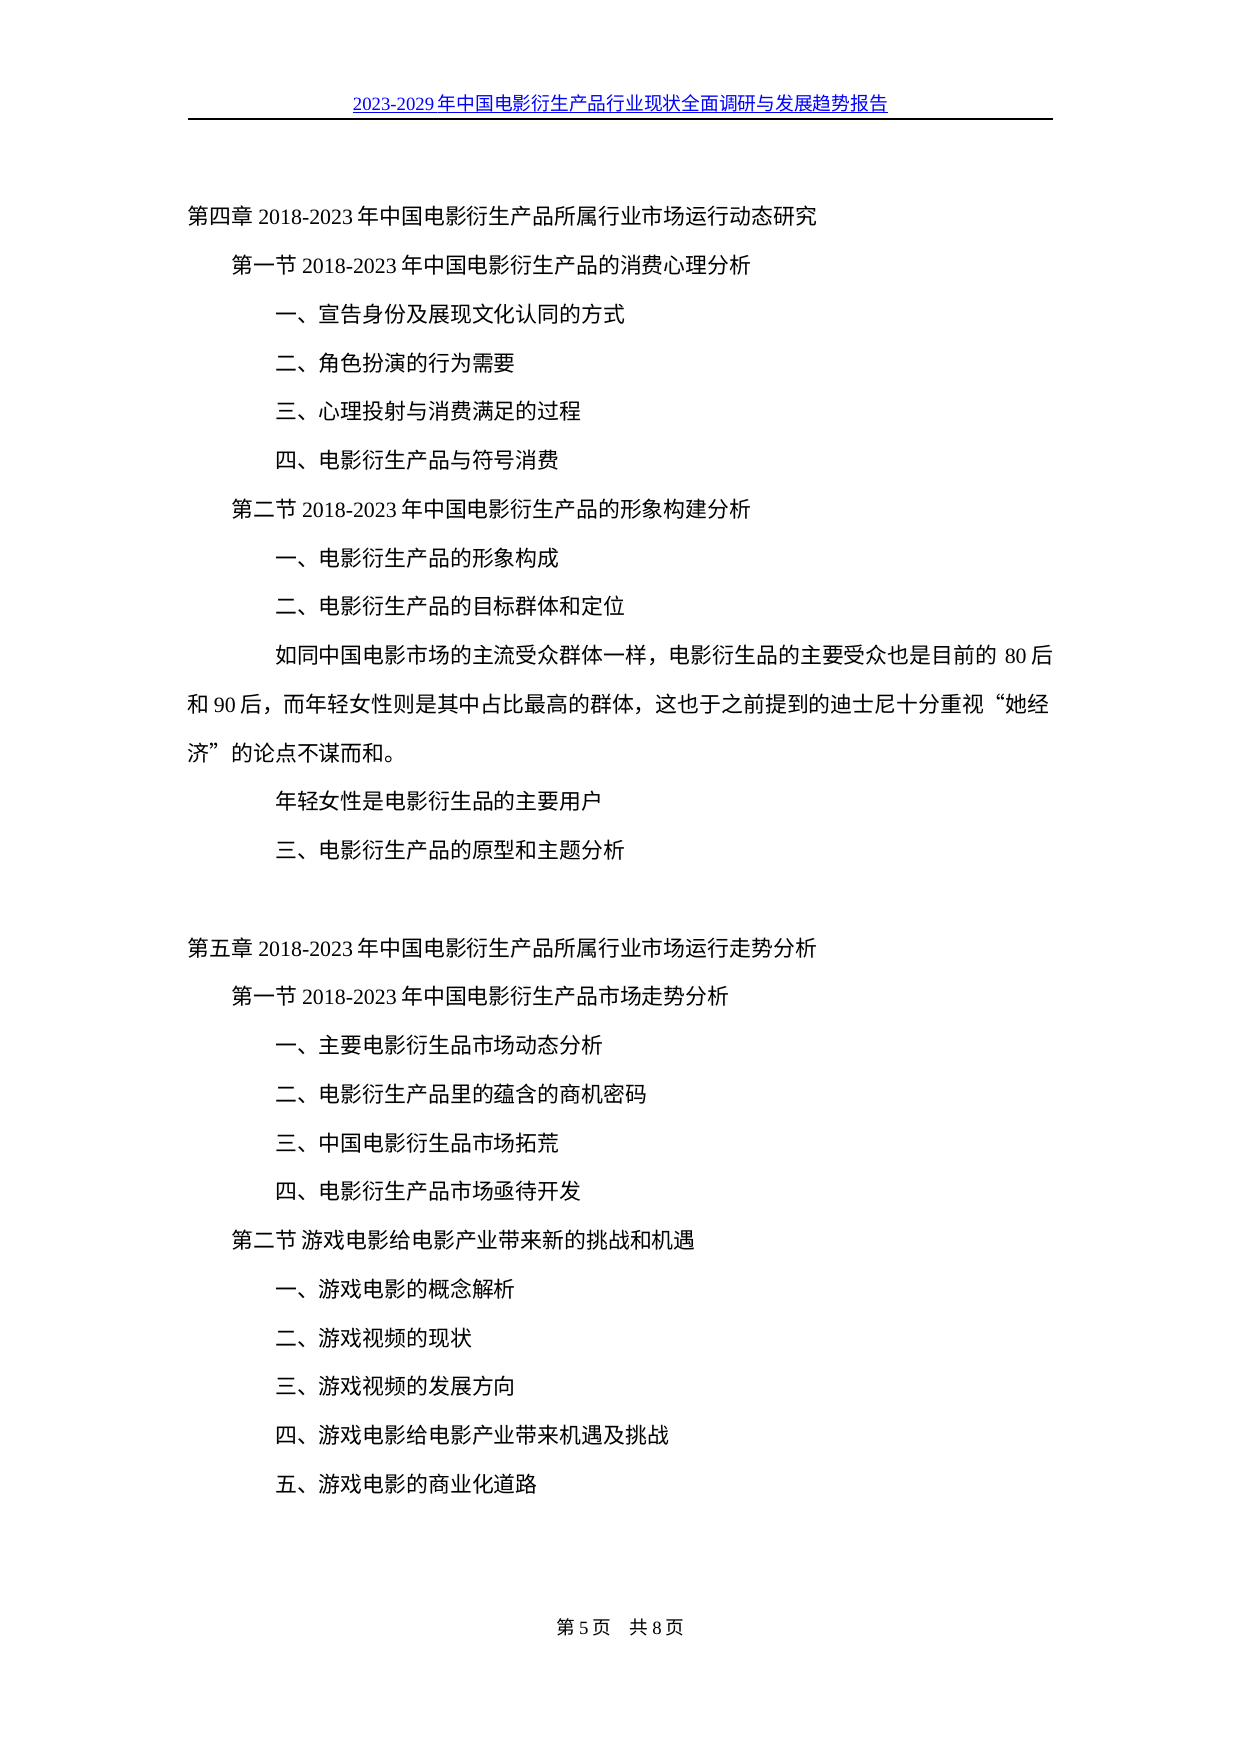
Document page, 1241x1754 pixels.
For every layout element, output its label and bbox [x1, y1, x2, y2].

text [187, 150, 1053, 1499]
